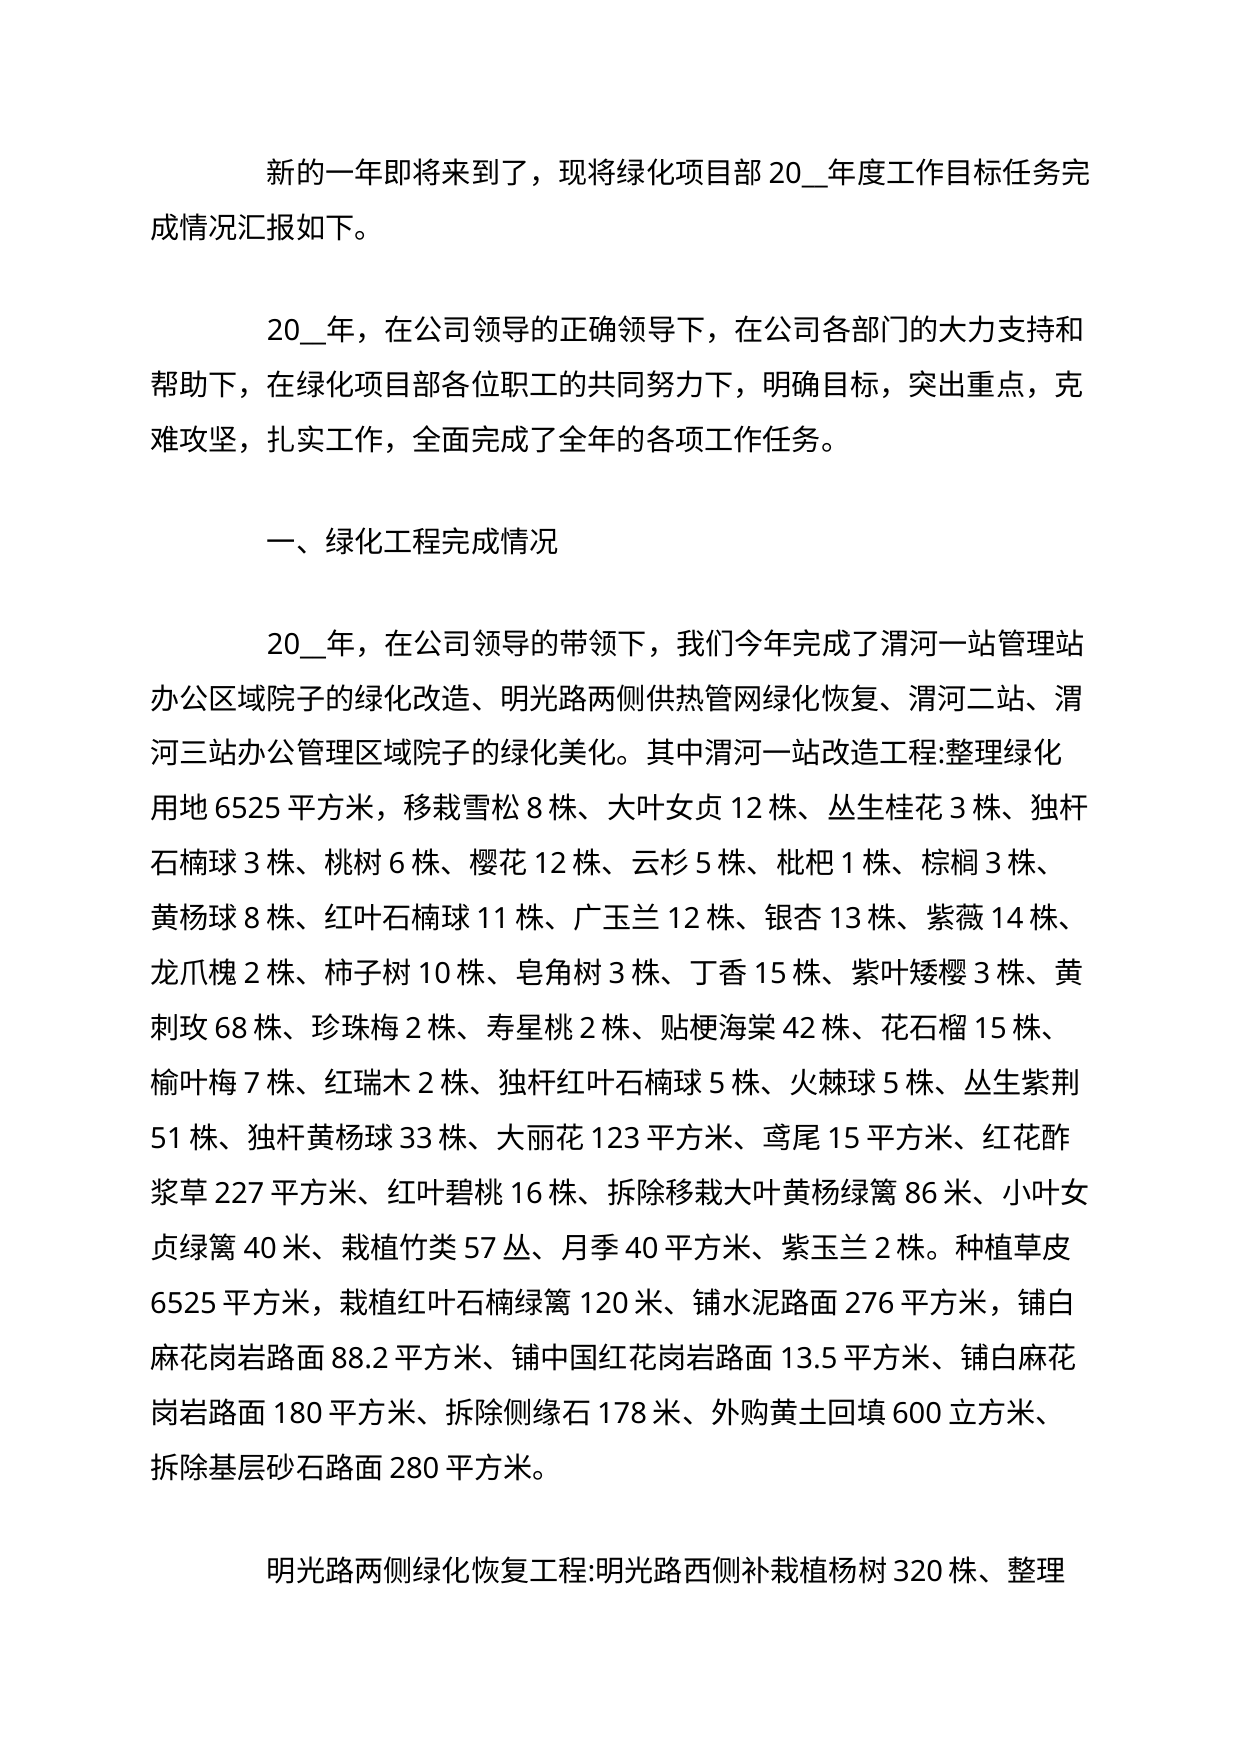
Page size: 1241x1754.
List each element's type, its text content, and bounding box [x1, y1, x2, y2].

text 20__年，在公司领导的正确领导下，在公司各部门的大力支持和帮助下，在绿化项目部各位职工的共同努力下，明确目标，突出重点，克难攻坚，扎实工作，全面完成了全年的各项工作任务。 [150, 307, 1090, 459]
text 20__年，在公司领导的带领下，我们今年完成了渭河一站管理站办公区域院子的绿化改造、明光路两侧供热管网绿化恢复、渭河二站、渭河三站办公管理区域院子的绿化美化。其中渭河一站改造工程:整理绿化用地6525平方米，移栽雪松8株、大叶女贞12株、丛生桂花3株、独杆石楠球3株、桃树6株、樱花12株、云杉5株、枇杷1株、棕榈3株、黄杨球8株、红叶石楠球11株、广玉兰12株、银杏13株、紫薇14株、龙爪槐2株、柿子树10株、皂角树3株、丁香15株、紫叶矮樱3株、黄刺玫68株、珍珠梅2株、寿星桃2株、贴梗海棠42株、花石榴15株、榆叶梅7株、红瑞木2株、独杆红叶石楠球5株、火棘球5株、丛生紫荆51株、独杆黄杨球33株、大丽花123平方米、鸢尾15平方米、红花酢浆草227平方米、红叶碧桃16株、拆除移栽大叶黄杨绿篱86米、小叶女贞绿篱40米、栽植竹类57丛、月季40平方米、紫玉兰2株。种植草皮6525平方米，栽植红叶石楠绿篱120米、铺水泥路面276平方米，铺白麻花岗岩路面88.2平方米、铺中国红花岗岩路面13.5平方米、铺白麻花岗岩路面180平方米、拆除侧缘石178米、外购黄土回填600立方米、拆除基层砂石路面280平方米。 [150, 620, 1090, 1487]
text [150, 1547, 1090, 1589]
text 新的一年即将来到了，现将绿化项目部20__年度工作目标任务完成情况汇报如下。 [150, 150, 1090, 247]
text 一、绿化工程完成情况 [150, 518, 1090, 561]
